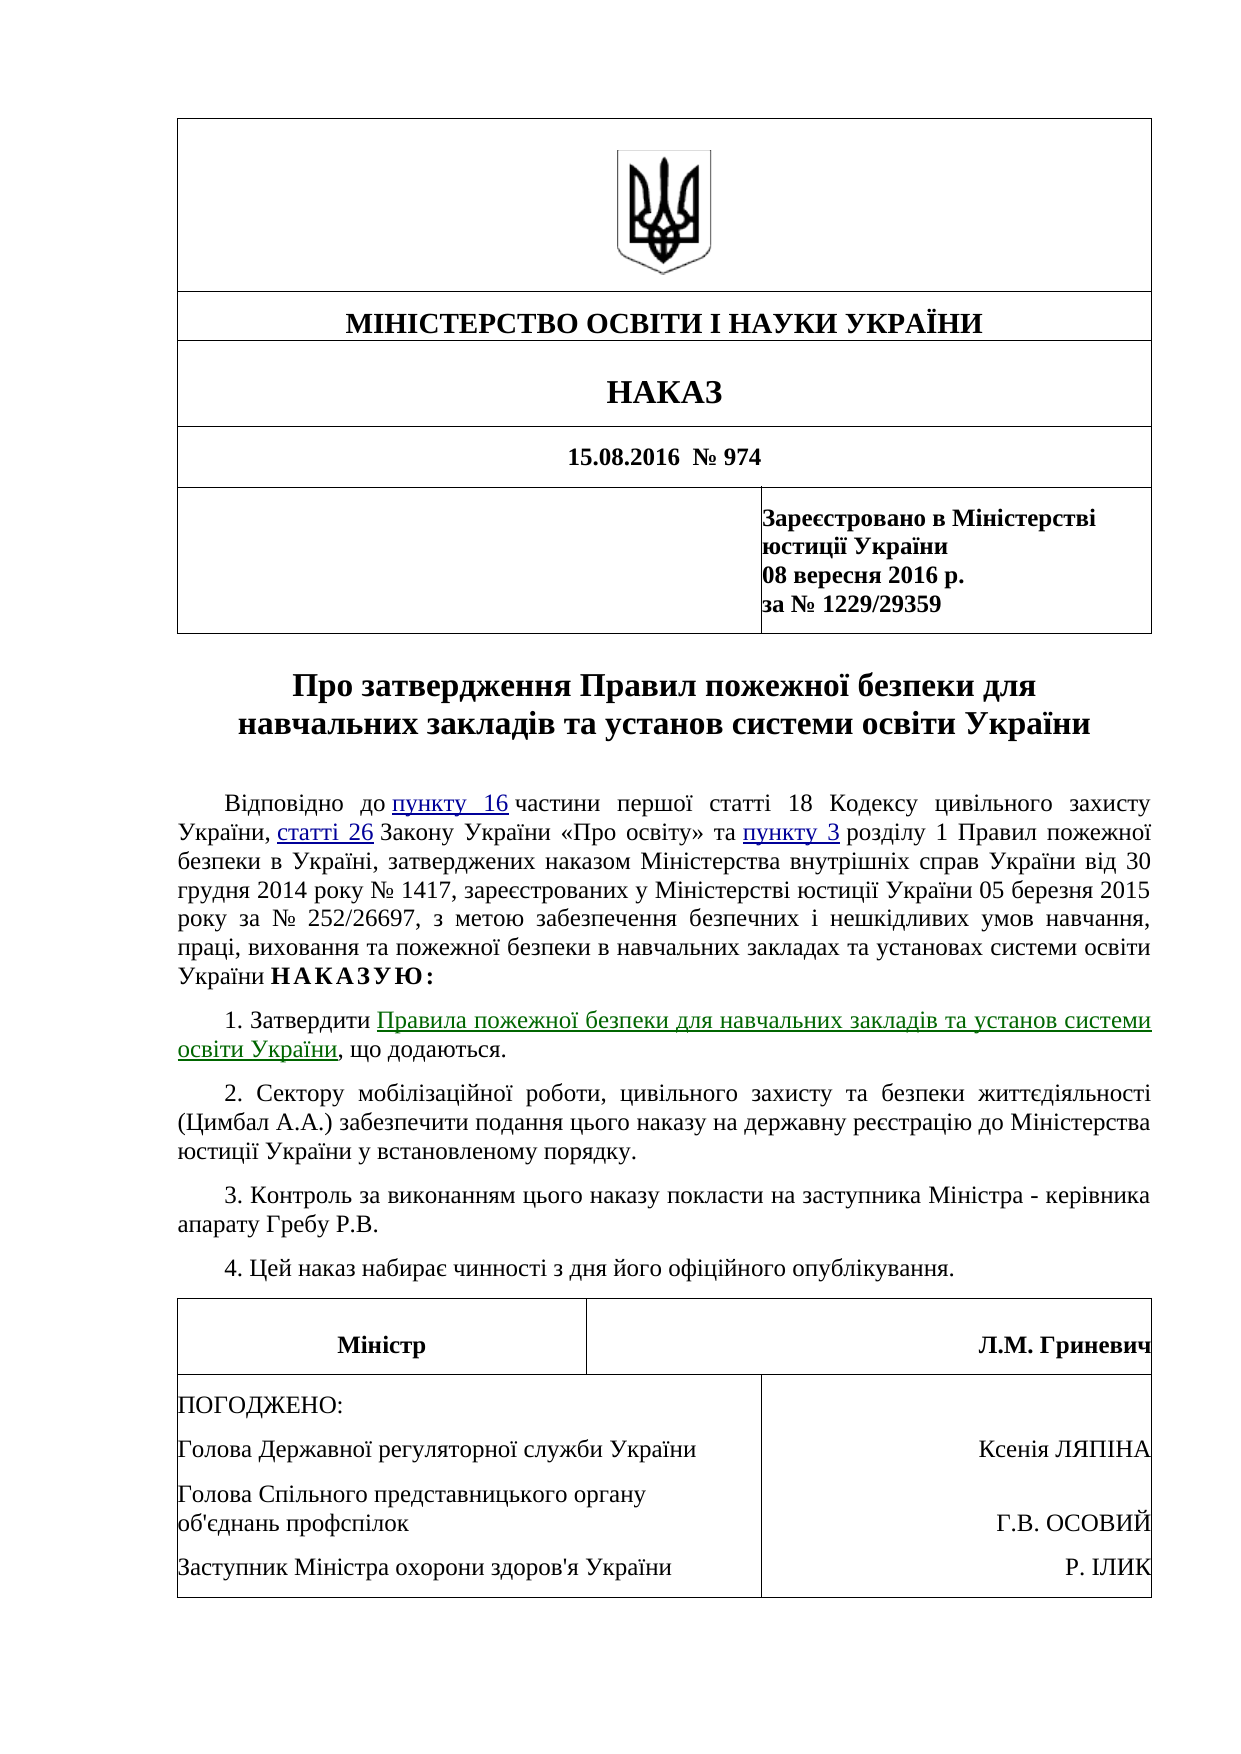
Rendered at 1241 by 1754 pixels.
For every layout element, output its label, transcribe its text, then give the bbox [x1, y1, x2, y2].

table_cell МІНІСТЕРСТВО ОСВІТИ І НАУКИ УКРАЇНИ [178, 292, 1151, 340]
table_cell [178, 488, 761, 633]
table_cell НАКАЗ [178, 341, 1151, 426]
table_header [178, 119, 1151, 291]
text 3. Контроль за виконанням цього наказу покласти на заступника Міністра - керівника апарату Гребу Р.В. [177, 1180, 1152, 1238]
text 1. Затвердити Правила пожежної безпеки для навчальних закладів та установ системи освіти України, що додаються. [177, 1005, 1152, 1063]
table_header Л.М. Гриневич [587, 1299, 1151, 1374]
table_cell 15.08.2016 № 974 [178, 427, 1151, 486]
table_header Міністр [178, 1299, 586, 1374]
text 2. Сектору мобілізаційної роботи, цивільного захисту та безпеки життєдіяльності (Цимбал А.А.) забезпечити подання цього наказу на державну реєстрацію до Міністерства юстиції України у встановленому порядку. [177, 1078, 1152, 1165]
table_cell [762, 1375, 1151, 1596]
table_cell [178, 1375, 761, 1596]
table_cell Зареєстровано в Міністерстві юстиції України 08 вересня 2016 р. за № 1229/29359 [762, 488, 1151, 633]
text 4. Цей наказ набирає чинності з дня його офіційного опублікування. [177, 1253, 1152, 1282]
text Відповідно до пункту 16 частини першої статті 18 Кодексу цивільного захисту України, статті 26 Закону України «Про освіту» та пункту 3 розділу 1 Правил пожежної безпеки в Україні, затверджених наказом Міністерства внутрішніх справ України від 30 грудня 2014 року № 1417, зареєстрованих у Міністерстві юстиції України 05 березня 2015 року за № 252/26697, з метою забезпечення безпечних і нешкідливих умов навчання, праці, виховання та пожежної безпеки в навчальних закладах та установах системи освіти України НАКАЗУЮ: [177, 788, 1152, 990]
text Про затвердження Правил пожежної безпеки для навчальних закладів та установ системи освіти України [224, 665, 1105, 742]
picture [617, 150, 712, 275]
